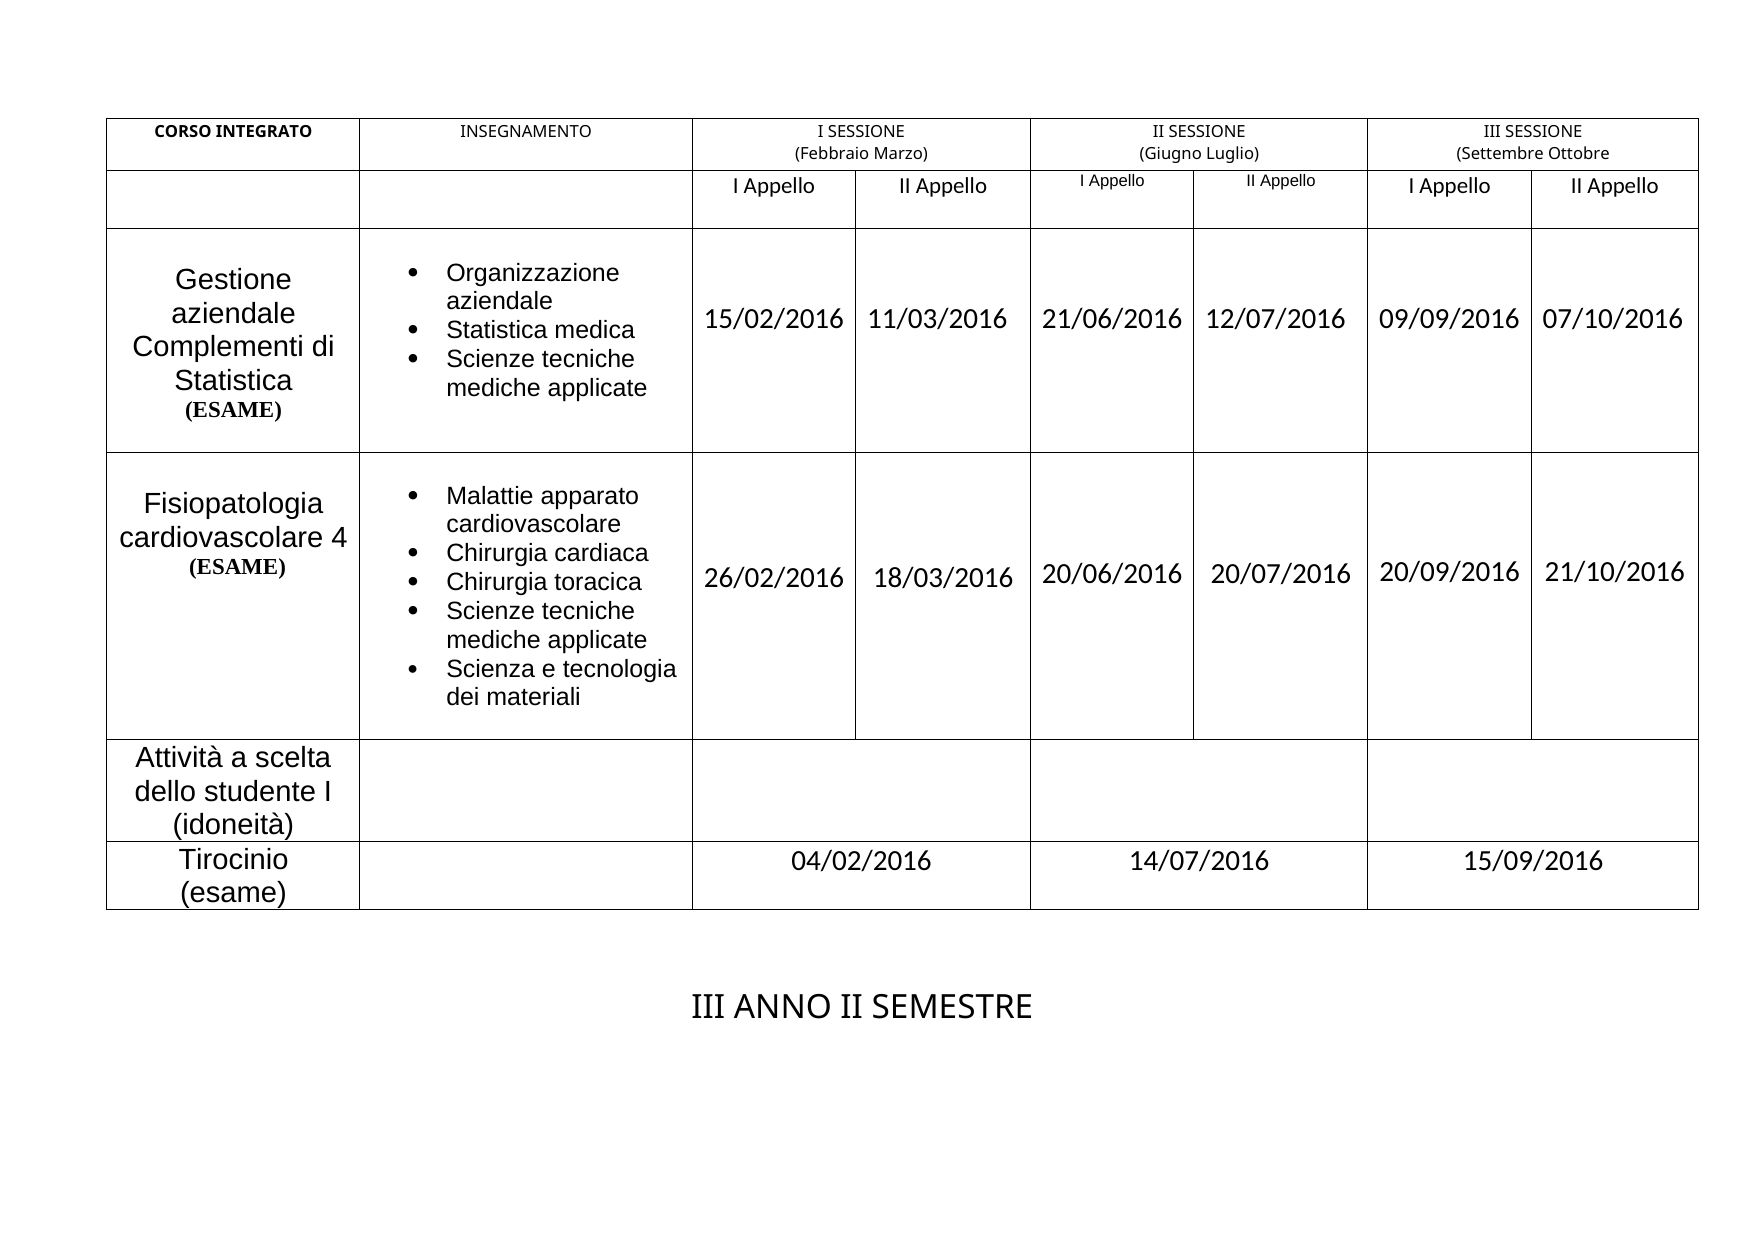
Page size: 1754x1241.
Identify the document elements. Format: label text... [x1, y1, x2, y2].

table_header III SESSIONE (Settembre Ottobre [1368, 119, 1698, 170]
table_header INSEGNAMENTO [360, 119, 692, 170]
table_cell I Appello [693, 171, 855, 228]
table_header CORSO INTEGRATO [107, 119, 359, 170]
table_cell 20/06/2016 [1031, 453, 1193, 739]
table_cell 15/02/2016 [693, 229, 855, 452]
table_cell [1368, 740, 1698, 841]
table_cell [693, 740, 1030, 841]
table_cell 09/09/2016 [1368, 229, 1531, 452]
table_cell Gestione aziendale Complementi di Statistica (ESAME) [107, 229, 359, 452]
table_cell I Appello [1031, 171, 1193, 228]
table_cell [360, 171, 692, 228]
table_cell 04/02/2016 [693, 842, 1030, 909]
table_cell I Appello [1368, 171, 1531, 228]
table_cell 11/03/2016 [856, 229, 1030, 452]
table_cell 21/06/2016 [1031, 229, 1193, 452]
table_cell 18/03/2016 [856, 453, 1030, 739]
table_cell 21/10/2016 [1532, 453, 1698, 739]
table_cell Attività a scelta dello studente I (idoneità) [107, 740, 359, 841]
table_cell 12/07/2016 [1194, 229, 1367, 452]
table_cell II Appello [1532, 171, 1698, 228]
table_cell [1031, 740, 1367, 841]
table_header II SESSIONE (Giugno Luglio) [1031, 119, 1367, 170]
table_cell Fisiopatologia cardiovascolare 4 (ESAME) [107, 453, 359, 739]
table_cell [360, 842, 692, 909]
table_cell Malattie apparato cardiovascolare Chirurgia cardiaca Chirurgia toracica Scienze tecniche mediche applicate Scienza e tecnologia dei materiali [360, 453, 692, 739]
table_cell II Appello [1194, 171, 1367, 228]
table_cell 20/09/2016 [1368, 453, 1531, 739]
text III ANNO II SEMESTRE [118, 983, 1606, 1028]
table_cell 20/07/2016 [1194, 453, 1367, 739]
table_cell 15/09/2016 [1368, 842, 1698, 909]
table_cell Tirocinio (esame) [107, 842, 359, 909]
table_cell [360, 740, 692, 841]
table_cell II Appello [856, 171, 1030, 228]
table_cell 26/02/2016 [693, 453, 855, 739]
table_cell Organizzazione aziendale Statistica medica Scienze tecniche mediche applicate [360, 229, 692, 452]
table_cell [107, 171, 359, 228]
table_cell 07/10/2016 [1532, 229, 1698, 452]
table_cell 14/07/2016 [1031, 842, 1367, 909]
table_header I SESSIONE (Febbraio Marzo) [693, 119, 1030, 170]
